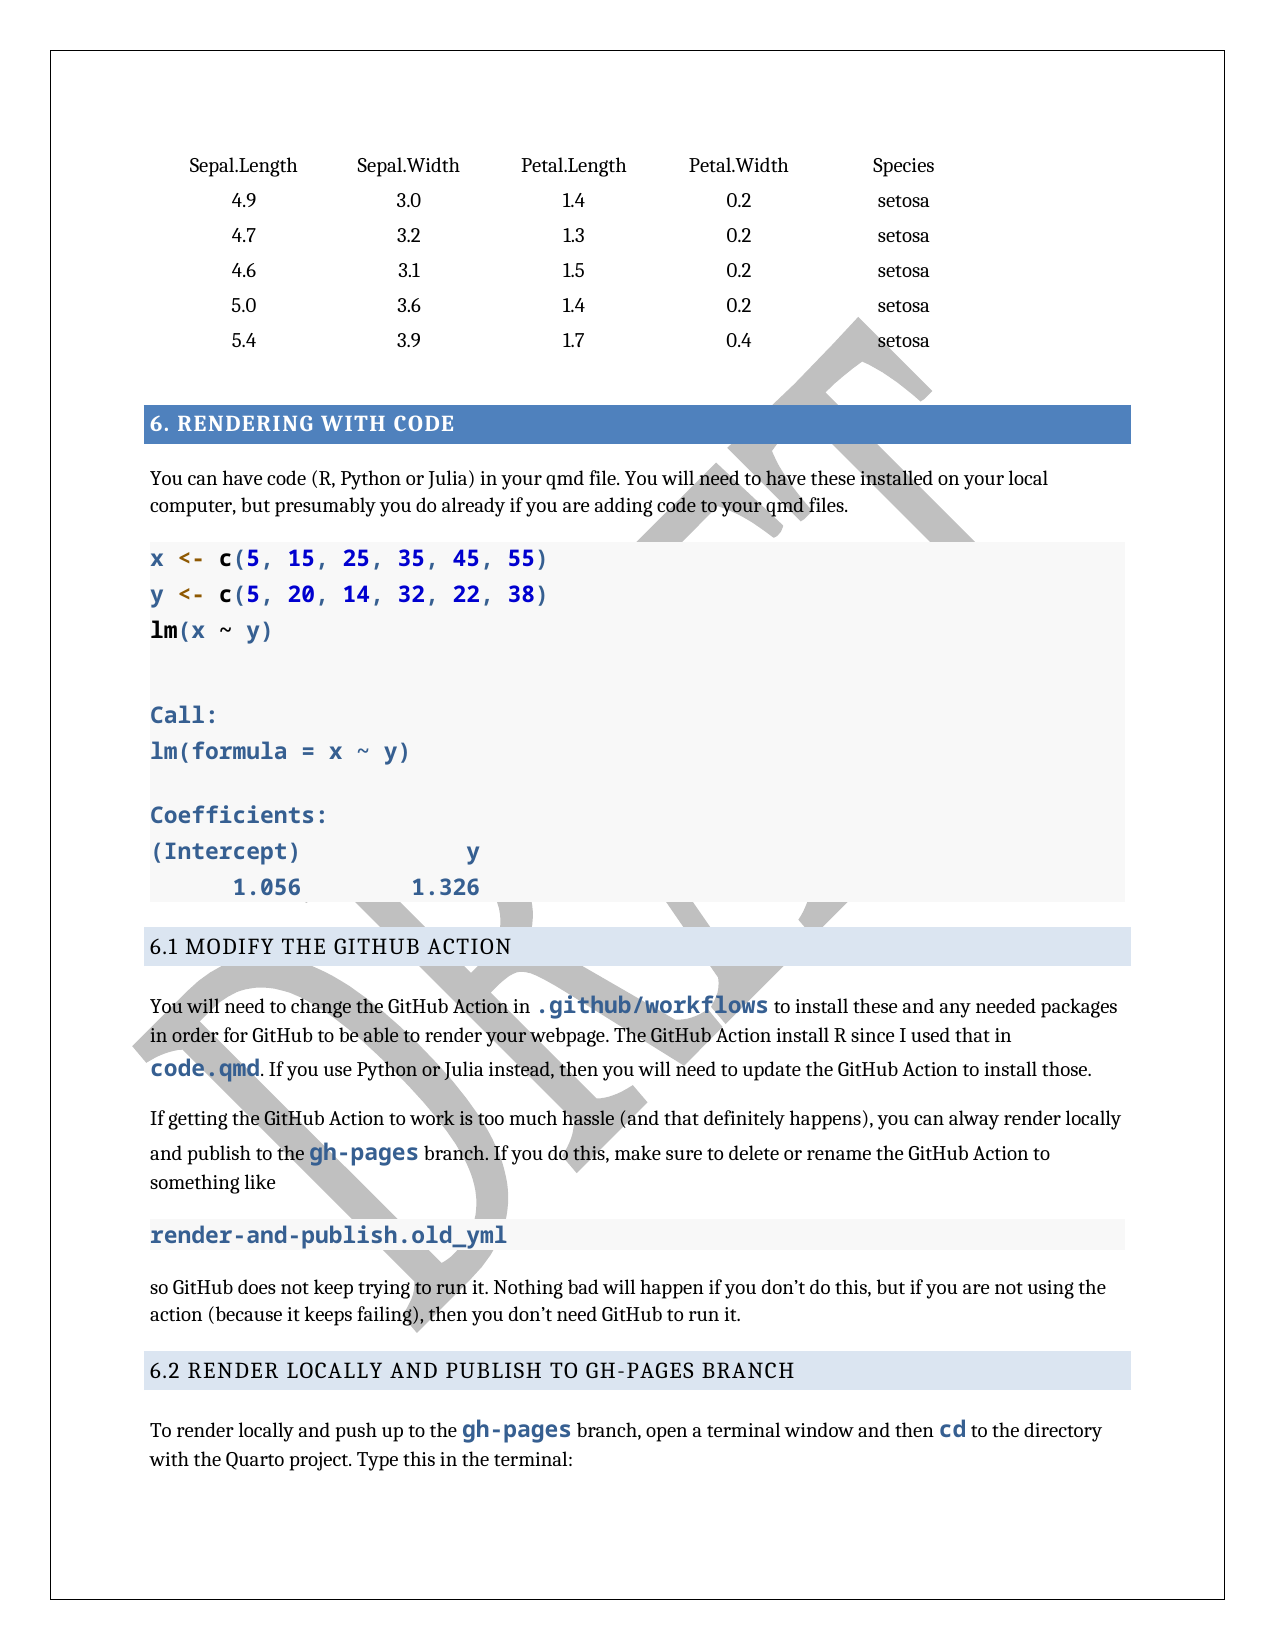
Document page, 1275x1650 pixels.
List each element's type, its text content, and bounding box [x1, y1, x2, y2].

subtitle 6.2 Render locally and publish to gh-pages branch [150, 1358, 1125, 1384]
text so GitHub does not keep trying to run it. Nothing bad will happen if you don’t do this, but if you are not using the action (because it keeps failing), then you don’t need GitHub to run it. [150, 1276, 1125, 1327]
subtitle 6.1 Modify the GitHub Action [150, 934, 1125, 960]
text x <- c(5, 15, 25, 35, 45, 55) y <- c(5, 20, 14, 32, 22, 38) lm(x ~ y) [150, 542, 1125, 645]
text If getting the GitHub Action to work is too much hassle (and that definitely happens), you can alway render locally and publish to the gh-pages branch. If you do this, make sure to delete or rename the GitHub Action to something like [150, 1107, 1125, 1194]
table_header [150, 150, 1125, 384]
text Call: lm(formula = x ~ y) Coefficients: (Intercept) y 1.056 1.326 [150, 671, 1125, 902]
text To render locally and push up to the gh-pages branch, open a terminal window and then cd to the directory with the Quarto project. Type this in the terminal: [150, 1413, 1125, 1472]
text render-and-publish.old_yml [150, 1219, 1125, 1250]
subtitle 6. Rendering with Code [150, 411, 1125, 437]
text You will need to change the GitHub Action in .github/workflows to install these and any needed packages in order for GitHub to be able to render your webpage. The GitHub Action install R since I used that in code.qmd. If you use Python or Julia instead, then you will need to update the GitHub Action to install those. [150, 989, 1125, 1083]
text You can have code (R, Python or Julia) in your qmd file. You will need to have these installed on your local computer, but presumably you do already if you are adding code to your qmd files. [150, 466, 1125, 518]
